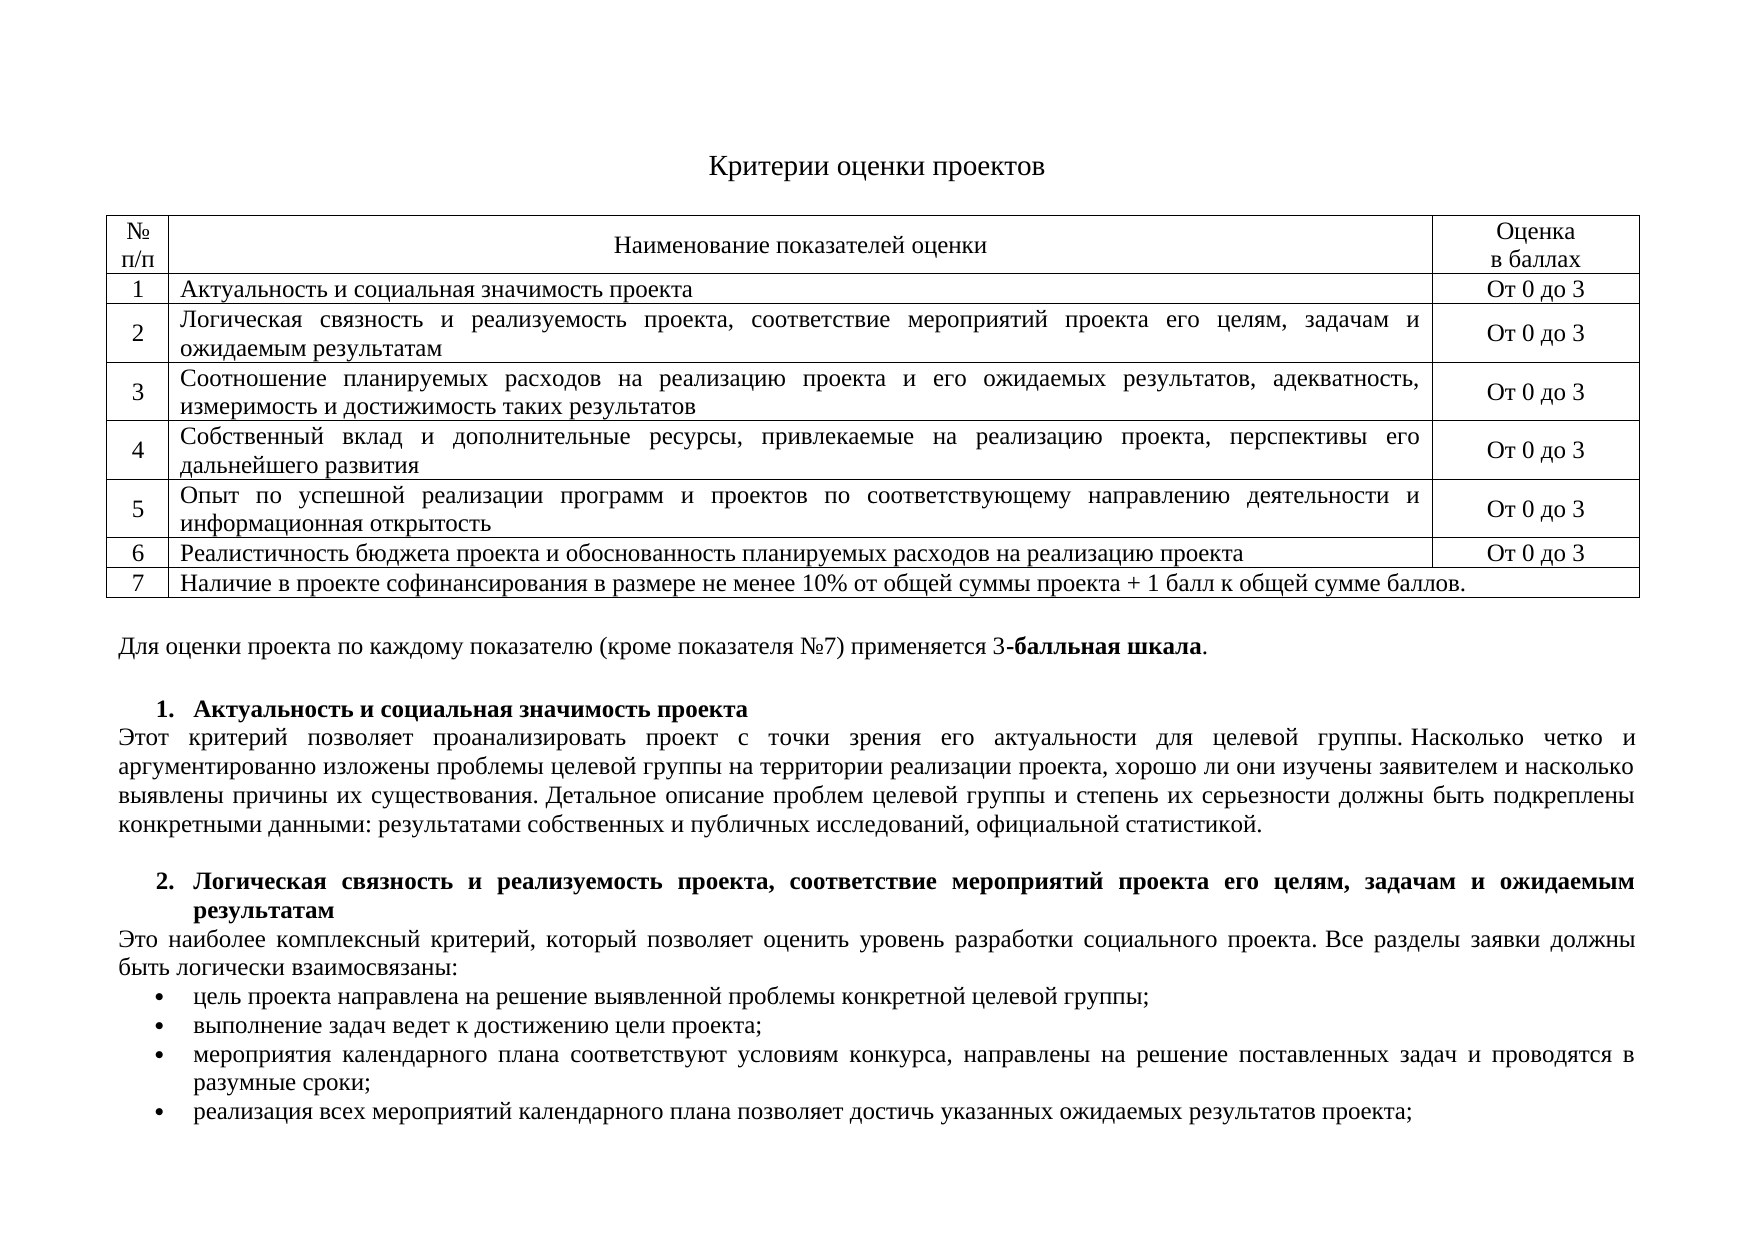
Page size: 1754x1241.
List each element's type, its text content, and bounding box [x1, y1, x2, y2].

list Актуальность и социальная значимость проекта [156, 694, 1636, 722]
table_cell Соотношение планируемых расходов на реализацию проекта и его ожидаемых результатов, адекватность, измеримость и достижимость таких результатов [169, 363, 1432, 420]
table_header Наименование показателей оценки [169, 216, 1432, 273]
table_cell Актуальность и социальная значимость проекта [169, 274, 1432, 303]
list выполнение задач ведет к достижению цели проекта; [156, 1010, 1636, 1039]
table_cell 5 [107, 480, 168, 537]
table_cell 6 [107, 538, 168, 567]
table_header № п/п [107, 216, 168, 273]
table_cell От 0 до 3 [1433, 480, 1639, 537]
table_cell Собственный вклад и дополнительные ресурсы, привлекаемые на реализацию проекта, перспективы его дальнейшего развития [169, 421, 1432, 479]
table_cell От 0 до 3 [1433, 304, 1639, 362]
text Это наиболее комплексный критерий, который позволяет оценить уровень разработки социального проекта. Все разделы заявки должны быть логически взаимосвязаны: [118, 924, 1636, 981]
list цель проекта направлена на решение выявленной проблемы конкретной целевой группы; [156, 981, 1636, 1010]
table_cell От 0 до 3 [1433, 538, 1639, 567]
list Логическая связность и реализуемость проекта, соответствие мероприятий проекта его целям, задачам и ожидаемым результатам [156, 866, 1636, 924]
table_cell 4 [107, 421, 168, 479]
text Критерии оценки проектов [118, 148, 1636, 181]
table_cell От 0 до 3 [1433, 421, 1639, 479]
table_cell От 0 до 3 [1433, 274, 1639, 303]
table_cell Реалистичность бюджета проекта и обоснованность планируемых расходов на реализацию проекта [169, 538, 1432, 567]
table_cell 1 [107, 274, 168, 303]
table_cell 7 [107, 568, 168, 597]
table_header Оценка в баллах [1433, 216, 1639, 273]
table_cell Логическая связность и реализуемость проекта, соответствие мероприятий проекта его целям, задачам и ожидаемым результатам [169, 304, 1432, 362]
table_cell Опыт по успешной реализации программ и проектов по соответствующему направлению деятельности и информационная открытость [169, 480, 1432, 537]
list мероприятия календарного плана соответствуют условиям конкурса, направлены на решение поставленных задач и проводятся в разумные сроки; [156, 1039, 1636, 1096]
table_cell 2 [107, 304, 168, 362]
table_cell Наличие в проекте софинансирования в размере не менее 10% от общей суммы проекта + 1 балл к общей сумме баллов. [169, 568, 1639, 597]
table_cell От 0 до 3 [1433, 363, 1639, 420]
text Этот критерий позволяет проанализировать проект с точки зрения его актуальности для целевой группы. Насколько четко и аргументированно изложены проблемы целевой группы на территории реализации проекта, хорошо ли они изучены заявителем и насколько выявлены причины их существования. Детальное описание проблем целевой группы и степень их серьезности должны быть подкреплены конкретными данными: результатами собственных и публичных исследований, официальной статистикой. [118, 722, 1636, 837]
table_cell 3 [107, 363, 168, 420]
text Для оценки проекта по каждому показателю (кроме показателя №7) применяется 3-балльная шкала. [118, 631, 1636, 660]
list реализация всех мероприятий календарного плана позволяет достичь указанных ожидаемых результатов проекта; [156, 1096, 1636, 1125]
